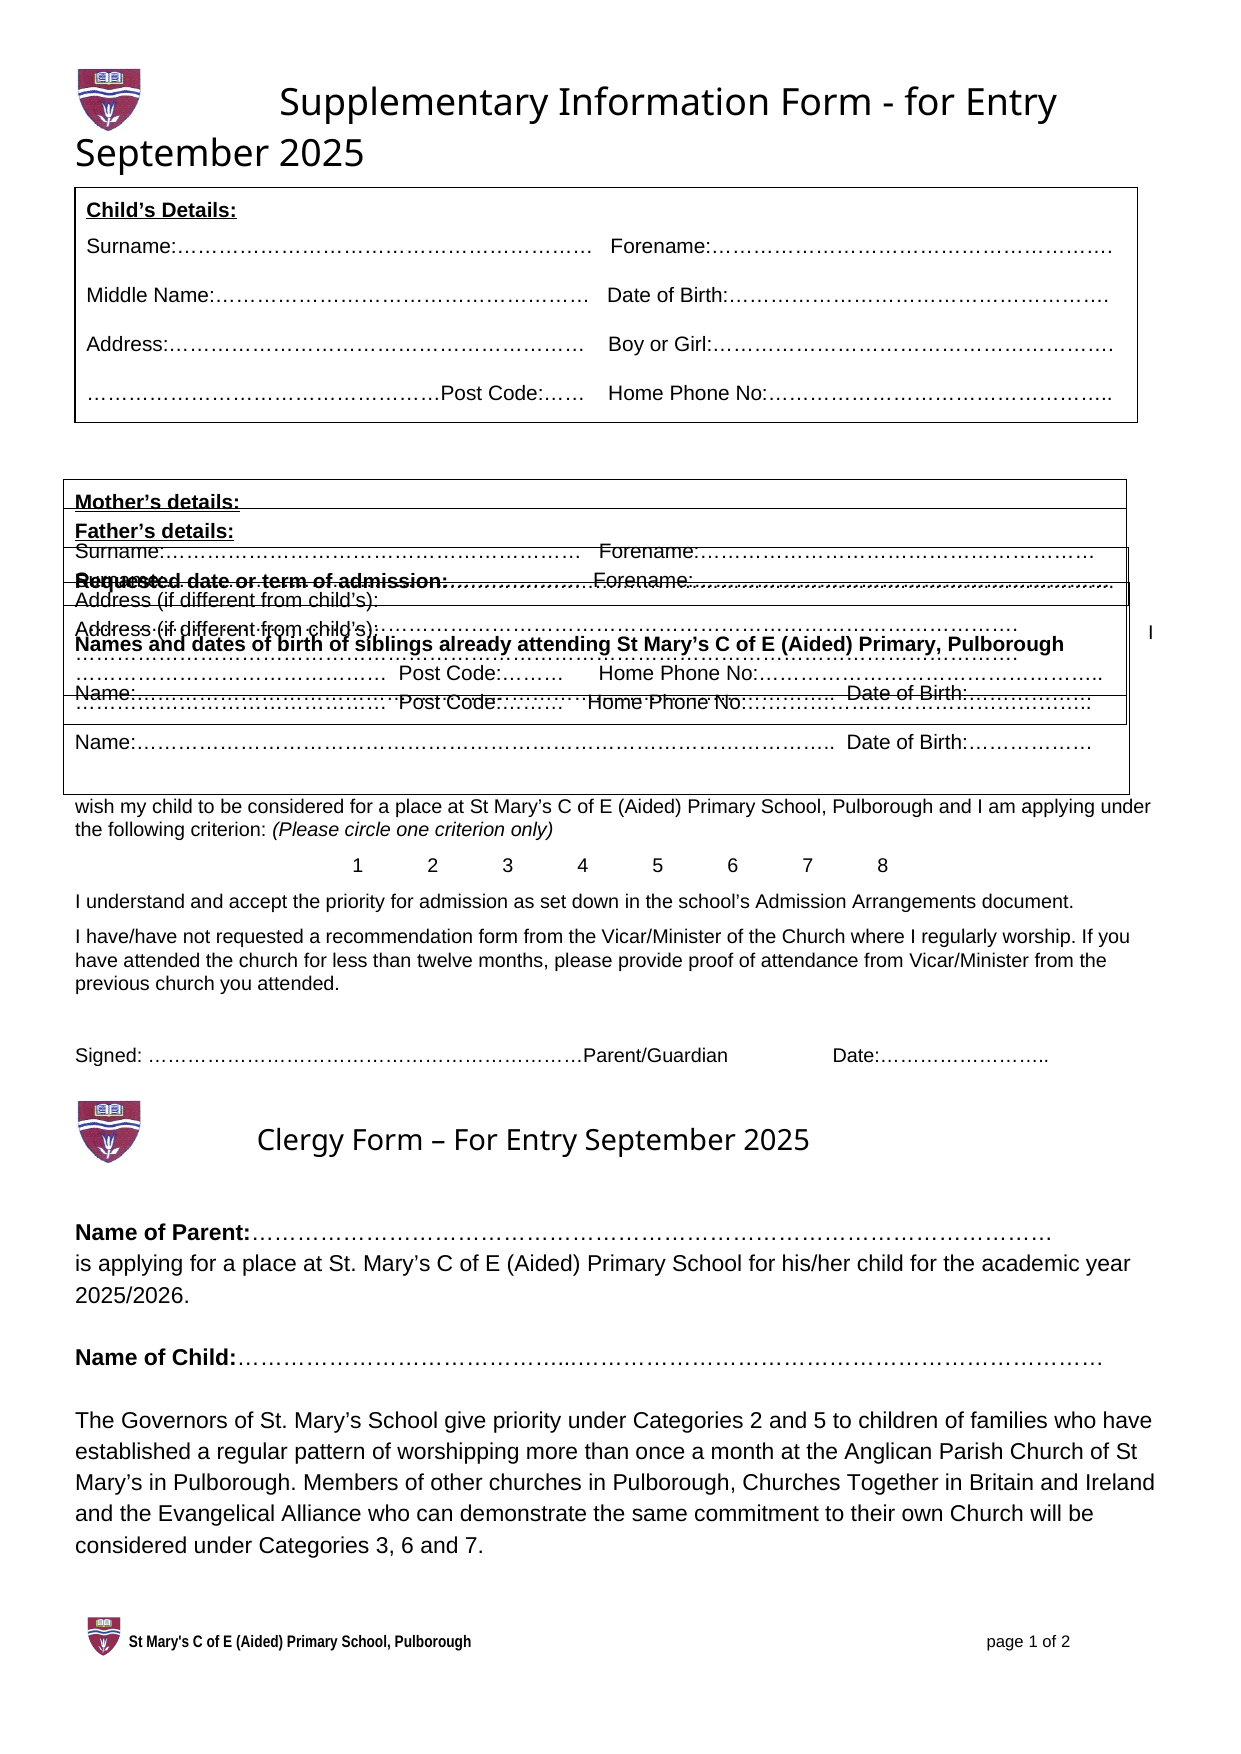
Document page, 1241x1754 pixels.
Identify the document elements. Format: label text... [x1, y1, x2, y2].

text I have/have not requested a recommendation form from the Vicar/Minister of the Church where I regularly worship. If you have attended the church for less than twelve months, please provide proof of attendance from Vicar/Minister from the previous church you attended. [75, 925, 1165, 995]
text The Governors of St. Mary’s School give priority under Categories 2 and 5 to children of families who have established a regular pattern of worshipping more than once a month at the Anglican Parish Church of St Mary’s in Pulborough. Members of other churches in Pulborough, Churches Together in Britain and Ireland and the Evangelical Alliance who can demonstrate the same commitment to their own Church will be considered under Categories 3, 6 and 7. [75, 1402, 1165, 1558]
table_header Names and dates of birth of siblings already attending St Mary’s C of E (Aided) Primary, Pulborough Name:……………………………………………………………………………………….. Date of Birth:……………… Name:……………………………………………………………………………………….. Date of Birth:……………… [64, 583, 1129, 793]
text Clergy Form – For Entry September 2025 [142, 1119, 1165, 1159]
table_header Mother’s details: Surname:…………………………………………………… Forename:………………………………………………… Address (if different from child’s):………………………………………………………………………………………………………………………. ……………………………………… Post Code:……… Home Phone No:………………………………………….. [64, 480, 1126, 508]
text Signed: …………………………………………………………Parent/Guardian Date:…………………….. [75, 1044, 1165, 1066]
table_header Child’s Details: Surname:…………………………………………………… Forename:…………………………………………………. Middle Name:……………………………………………… Date of Birth:………………………………………………. Address:…………………………………………………… Boy or Girl:…………………………………………………. ……………………………………………Post Code:…… Home Phone No:………………………………………….. [76, 188, 1137, 422]
text 1 2 3 4 5 6 7 8 [75, 854, 1165, 876]
text is applying for a place at St. Mary’s C of E (Aided) Primary School for his/her child for the academic year 2025/2026. [75, 1245, 1165, 1308]
text I wish my child to be considered for a place at St Mary’s C of E (Aided) Primary School, Pulborough and I am applying under the following criterion: (Please circle one criterion only) [75, 621, 1165, 841]
table_header Requested date or term of admission:…………………………………………………………………………………… [64, 548, 1128, 582]
picture [75, 1099, 142, 1165]
text Name of Parent:…………………………………………………………………………………………… [75, 1214, 1165, 1245]
picture [75, 67, 142, 133]
table_header Father’s details: Surname:…………………………………………………… Forename:…………………………………………………… Address (if different from child’s):………………………………………………………………………………………………………………………. ……………………………………… Post Code:……… Home Phone No:………………………………………….. [64, 509, 1126, 547]
text Supplementary Information Form - for Entry September 2025 [75, 75, 1165, 177]
text Name of Child:……………………………………...…………………………………………………………… [75, 1339, 1165, 1370]
text I understand and accept the priority for admission as set down in the school’s Admission Arrangements document. [75, 889, 1165, 912]
